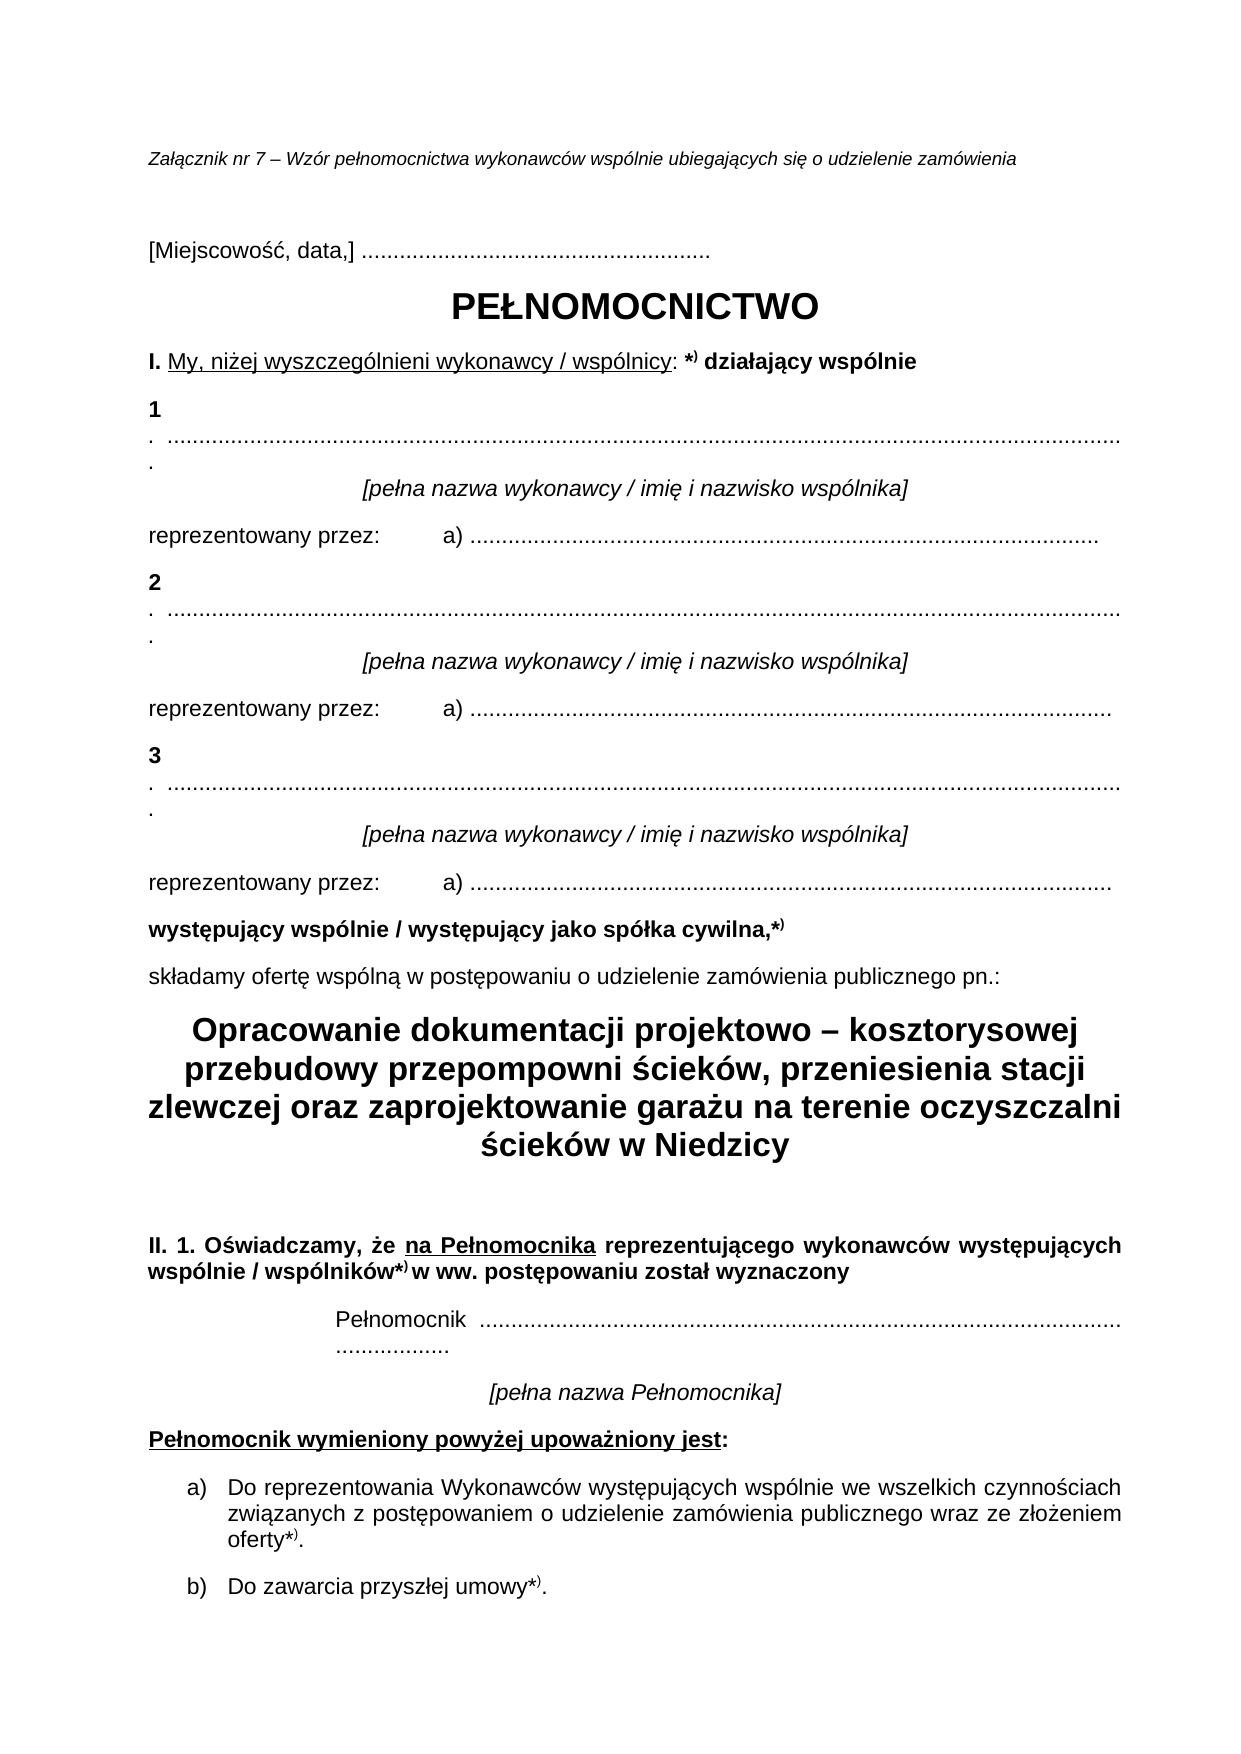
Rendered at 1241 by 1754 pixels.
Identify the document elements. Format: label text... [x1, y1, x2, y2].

text [pełna nazwa wykonawcy / imię i nazwisko wspólnika] [148, 474, 1122, 501]
text PEŁNOMOCNICTWO [148, 284, 1122, 327]
text Załącznik nr 7 – Wzór pełnomocnictwa wykonawców wspólnie ubiegających się o udzielenie zamówienia [148, 148, 1122, 169]
text 3. ....................................................................................................................................................... [148, 742, 1122, 821]
text II. 1. Oświadczamy, że na Pełnomocnika reprezentującego wykonawców występujących wspólnie / wspólników*) w ww. postępowaniu został wyznaczony [148, 1232, 1122, 1285]
text reprezentowany przez: a) ..................................................................................................... [148, 869, 1122, 895]
text reprezentowany przez: a) ..................................................................................................... [148, 695, 1122, 722]
text [pełna nazwa Pełnomocnika] [148, 1379, 1122, 1405]
list Do zawarcia przyszłej umowy*). [187, 1573, 1122, 1600]
text reprezentowany przez: a) ................................................................................................... [148, 522, 1122, 548]
text [Miejscowość, data,] ....................................................... [148, 237, 1122, 263]
text Pełnomocnik wymieniony powyżej upoważniony jest: [148, 1426, 1122, 1453]
text 2. ....................................................................................................................................................... [148, 569, 1122, 648]
text składamy ofertę wspólną w postępowaniu o udzielenie zamówienia publicznego pn.: [148, 963, 1122, 989]
list Do reprezentowania Wykonawców występujących wspólnie we wszelkich czynnościach związanych z postępowaniem o udzielenie zamówienia publicznego wraz ze złożeniem oferty*). [187, 1473, 1122, 1552]
text występujący wspólnie / występujący jako spółka cywilna,*) [148, 916, 1122, 942]
text I. My, niżej wyszczególnieni wykonawcy / wspólnicy: *) działający wspólnie [148, 348, 1122, 375]
text 1. ....................................................................................................................................................... [148, 396, 1122, 474]
text Opracowanie dokumentacji projektowo – kosztorysowej przebudowy przepompowni ścieków, przeniesienia stacji zlewczej oraz zaprojektowanie garażu na terenie oczyszczalni ścieków w Niedzicy [148, 1010, 1122, 1164]
text [pełna nazwa wykonawcy / imię i nazwisko wspólnika] [148, 821, 1122, 848]
text [pełna nazwa wykonawcy / imię i nazwisko wspólnika] [148, 648, 1122, 674]
list Pełnomocnik ....................................................................................................................... [298, 1306, 1122, 1358]
